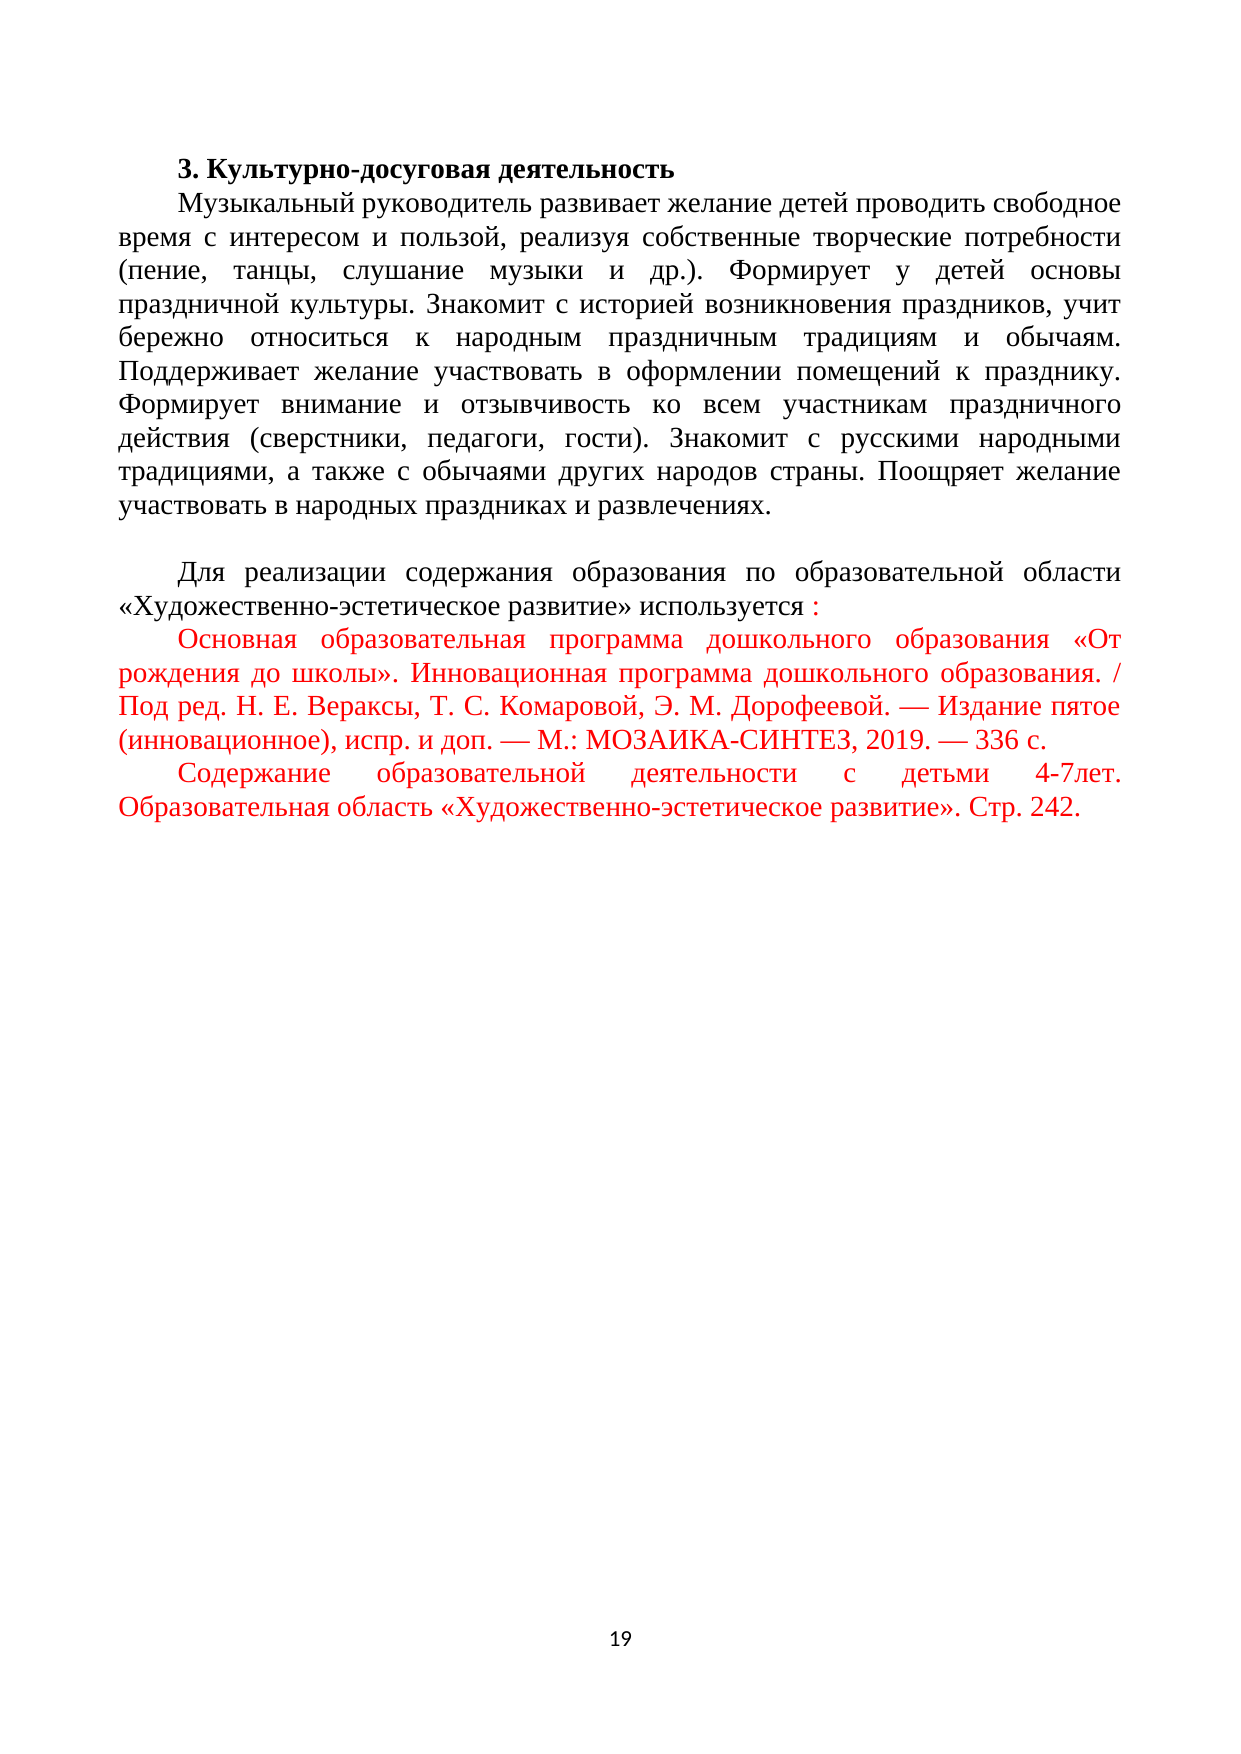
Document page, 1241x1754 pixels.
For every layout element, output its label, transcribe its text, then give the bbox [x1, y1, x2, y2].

text Музыкальный руководитель развивает желание детей проводить свободное время с интересом и пользой, реализуя собственные творческие потребности (пение, танцы, слушание музыки и др.). Формирует у детей основы праздничной культуры. Знакомит с историей возникновения праздников, учит бережно относиться к народным праздничным традициям и обычаям. Поддерживает желание участвовать в оформлении помещений к празднику. Формирует внимание и отзывчивость ко всем участникам праздничного действия (сверстники, педагоги, гости). Знакомит с русскими народными традициями, а также с обычаями других народов страны. Поощряет желание участвовать в народных праздниках и развлечениях. [118, 185, 1122, 521]
text Для реализации содержания образования по образовательной области «Художественно-эстетическое развитие» используется : [118, 554, 1122, 621]
text Основная образовательная программа дошкольного образования «От рождения до школы». Инновационная программа дошкольного образования. / Под ред. Н. Е. Вераксы, Т. С. Комаровой, Э. М. Дорофеевой. — Издание пятое (инновационное), испр. и доп. — М.: МОЗАИКА-СИНТЕЗ, 2019. — 336 с. [118, 621, 1122, 755]
text Содержание образовательной деятельности с детьми 4-7лет. Образовательная область «Художественно-эстетическое развитие». Стр. 242. [118, 755, 1122, 822]
text 3. Культурно-досуговая деятельность [118, 152, 1122, 185]
